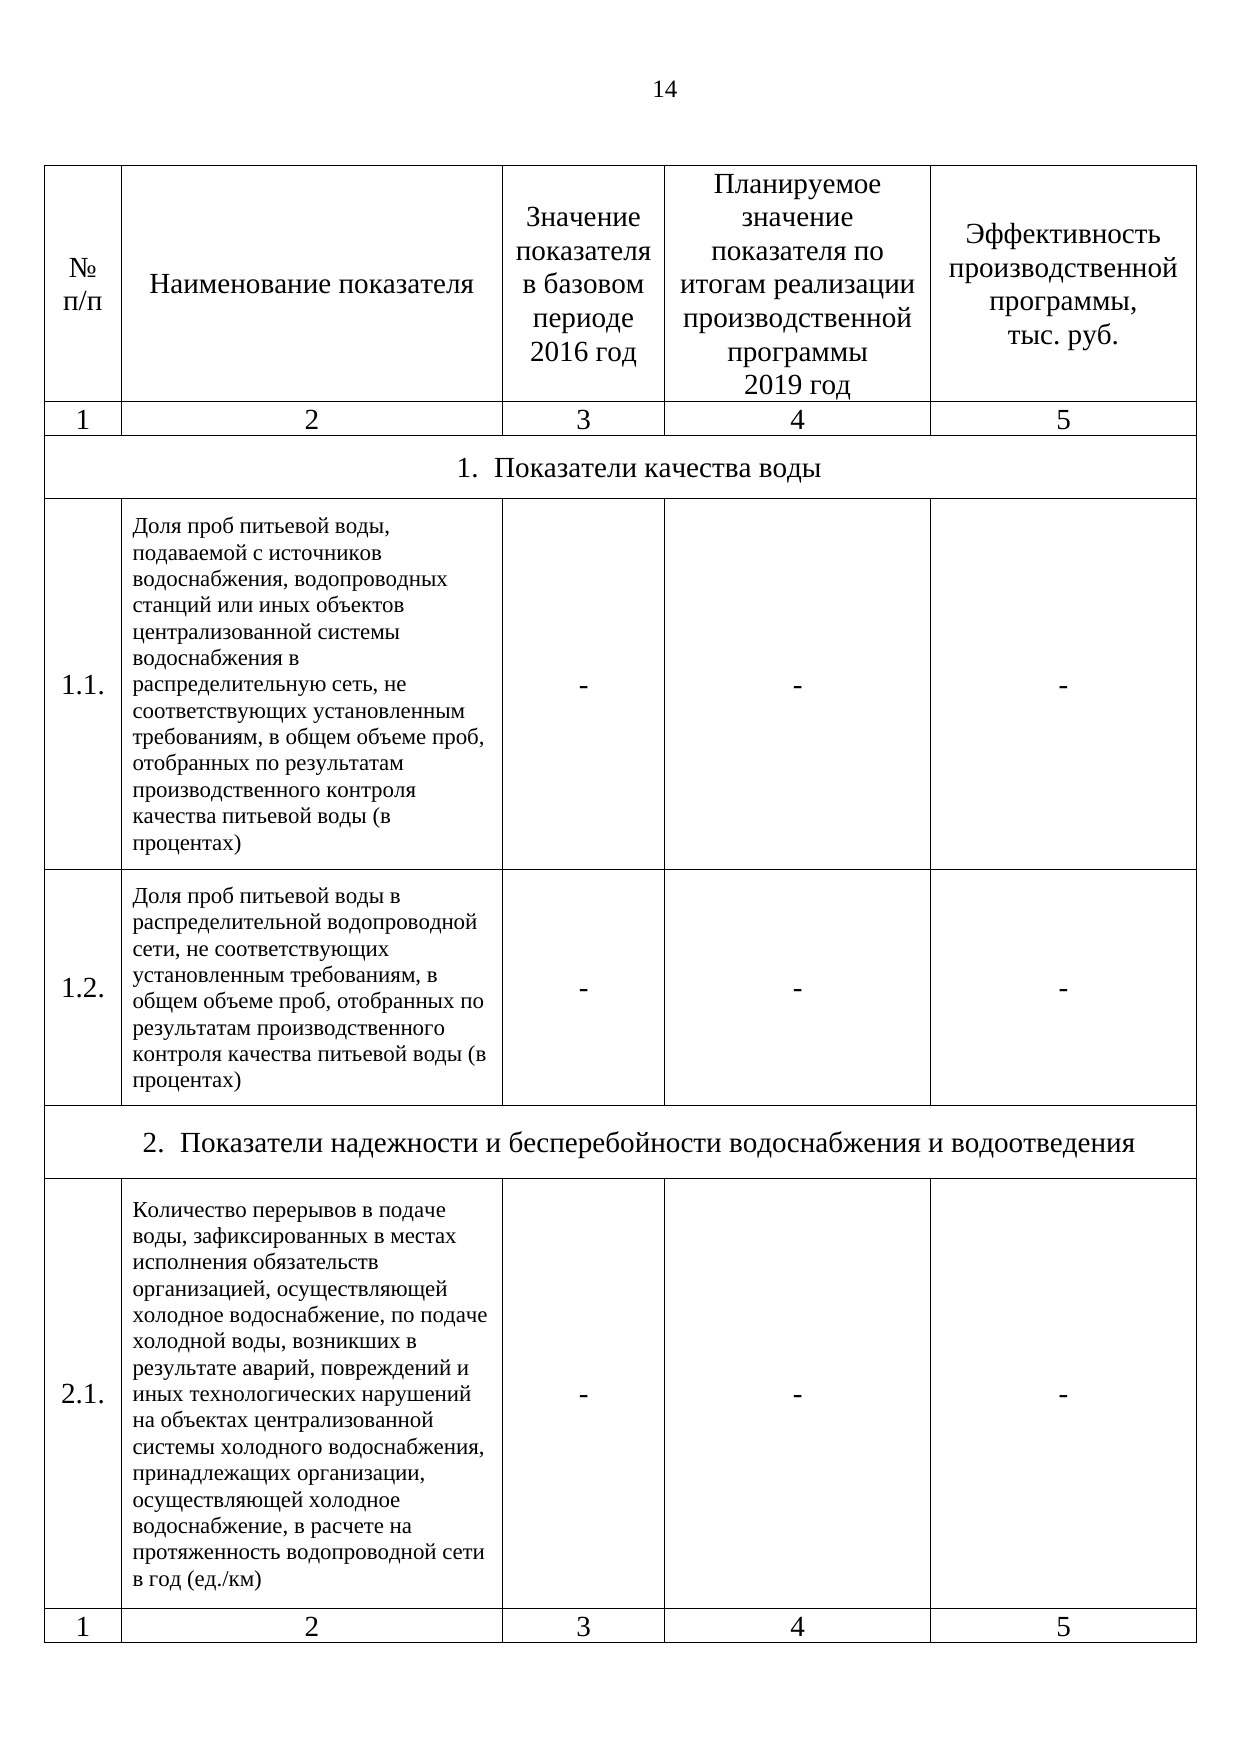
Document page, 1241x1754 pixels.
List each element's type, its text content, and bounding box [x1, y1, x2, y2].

table_cell 5 [931, 402, 1196, 435]
table_header Значение показателя в базовом периоде 2016 год [503, 166, 664, 401]
table_cell 2 [122, 1609, 502, 1642]
table_cell 3 [503, 402, 664, 435]
table_cell 1 [45, 1609, 121, 1642]
table_cell - [931, 870, 1196, 1105]
table_cell Количество перерывов в подаче воды, зафиксированных в местах исполнения обязательств организацией, осуществляющей холодное водоснабжение, по подаче холодной воды, возникших в результате аварий, повреждений и иных технологических нарушений на объектах централизованной системы холодного водоснабжения, принадлежащих организации, осуществляющей холодное водоснабжение, в расчете на протяженность водопроводной сети в год (ед./км) [122, 1179, 502, 1608]
table_cell 4 [665, 402, 930, 435]
table_cell 5 [931, 1609, 1196, 1642]
table_cell 1 [45, 402, 121, 435]
table_cell Доля проб питьевой воды, подаваемой с источников водоснабжения, водопроводных станций или иных объектов централизованной системы водоснабжения в распределительную сеть, не соответствующих установленным требованиям, в общем объеме проб, отобранных по результатам производственного контроля качества питьевой воды (в процентах) [122, 499, 502, 869]
table_header Планируемое значение показателя по итогам реализации производственной программы 2019 год [665, 166, 930, 401]
table_cell - [503, 1179, 664, 1608]
table_cell 2 [122, 402, 502, 435]
table_header Наименование показателя [122, 166, 502, 401]
table_cell - [665, 870, 930, 1105]
table_header № п/п [45, 166, 121, 401]
table_cell Показатели надежности и бесперебойности водоснабжения и водоотведения [45, 1106, 1196, 1178]
table_cell - [665, 1179, 930, 1608]
table_cell - [503, 499, 664, 869]
table_cell Показатели качества воды [45, 436, 1196, 497]
table_cell - [931, 1179, 1196, 1608]
table_cell - [665, 499, 930, 869]
table_header Эффективность производственной программы, тыс. руб. [931, 166, 1196, 401]
table_cell 4 [665, 1609, 930, 1642]
table_cell Доля проб питьевой воды в распределительной водопроводной сети, не соответствующих установленным требованиям, в общем объеме проб, отобранных по результатам производственного контроля качества питьевой воды (в процентах) [122, 870, 502, 1105]
table_cell 3 [503, 1609, 664, 1642]
table_cell 2.1. [45, 1179, 121, 1608]
table_cell - [503, 870, 664, 1105]
table_cell 1.1. [45, 499, 121, 869]
table_cell 1.2. [45, 870, 121, 1105]
table_cell - [931, 499, 1196, 869]
